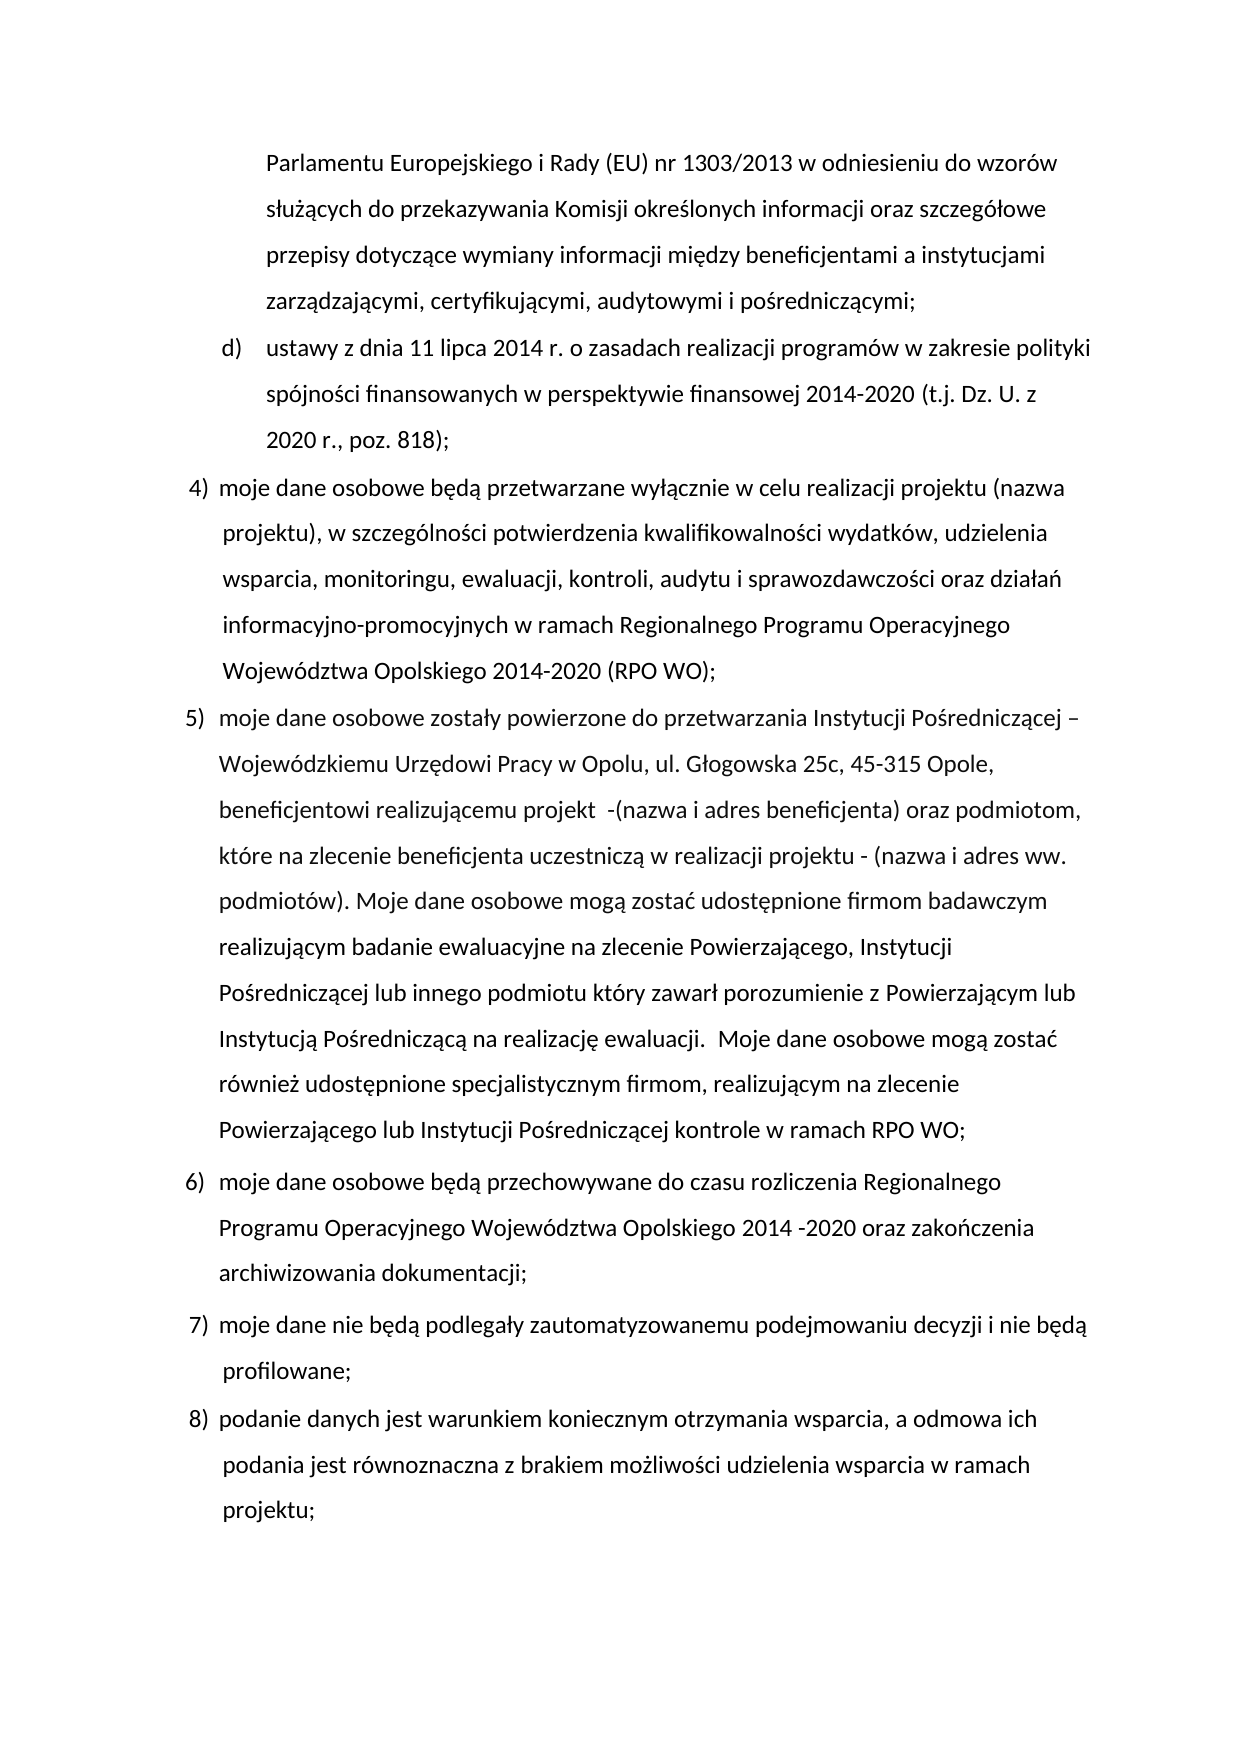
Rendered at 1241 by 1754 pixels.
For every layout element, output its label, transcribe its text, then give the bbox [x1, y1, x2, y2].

list ustawy z dnia 11 lipca 2014 r. o zasadach realizacji programów w zakresie polityki spójności finansowanych w perspektywie finansowej 2014-2020 (t.j. Dz. U. z 2020 r., poz. 818); [221, 333, 1093, 454]
list podanie danych jest warunkiem koniecznym otrzymania wsparcia, a odmowa ich podania jest równoznaczna z brakiem możliwości udzielenia wsparcia w ramach projektu; [189, 1403, 1093, 1525]
list moje dane osobowe zostały powierzone do przetwarzania Instytucji Pośredniczącej – Wojewódzkiemu Urzędowi Pracy w Opolu, ul. Głogowska 25c, 45-315 Opole, beneficjentowi realizującemu projekt -(nazwa i adres beneficjenta) oraz podmiotom, które na zlecenie beneficjenta uczestniczą w realizacji projektu - (nazwa i adres ww. podmiotów). Moje dane osobowe mogą zostać udostępnione firmom badawczym realizującym badanie ewaluacyjne na zlecenie Powierzającego, Instytucji Pośredniczącej lub innego podmiotu który zawarł porozumienie z Powierzającym lub Instytucją Pośredniczącą na realizację ewaluacji. Moje dane osobowe mogą zostać również udostępnione specjalistycznym firmom, realizującym na zlecenie Powierzającego lub Instytucji Pośredniczącej kontrole w ramach RPO WO; [185, 703, 1093, 1145]
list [221, 148, 1093, 315]
list moje dane osobowe będą przetwarzane wyłącznie w celu realizacji projektu (nazwa projektu), w szczególności potwierdzenia kwalifikowalności wydatków, udzielenia wsparcia, monitoringu, ewaluacji, kontroli, audytu i sprawozdawczości oraz działań informacyjno-promocyjnych w ramach Regionalnego Programu Operacyjnego Województwa Opolskiego 2014-2020 (RPO WO); [189, 472, 1093, 685]
list moje dane nie będą podlegały zautomatyzowanemu podejmowaniu decyzji i nie będą profilowane; [189, 1309, 1093, 1386]
list moje dane osobowe będą przechowywane do czasu rozliczenia Regionalnego Programu Operacyjnego Województwa Opolskiego 2014 -2020 oraz zakończenia archiwizowania dokumentacji; [185, 1166, 1093, 1288]
